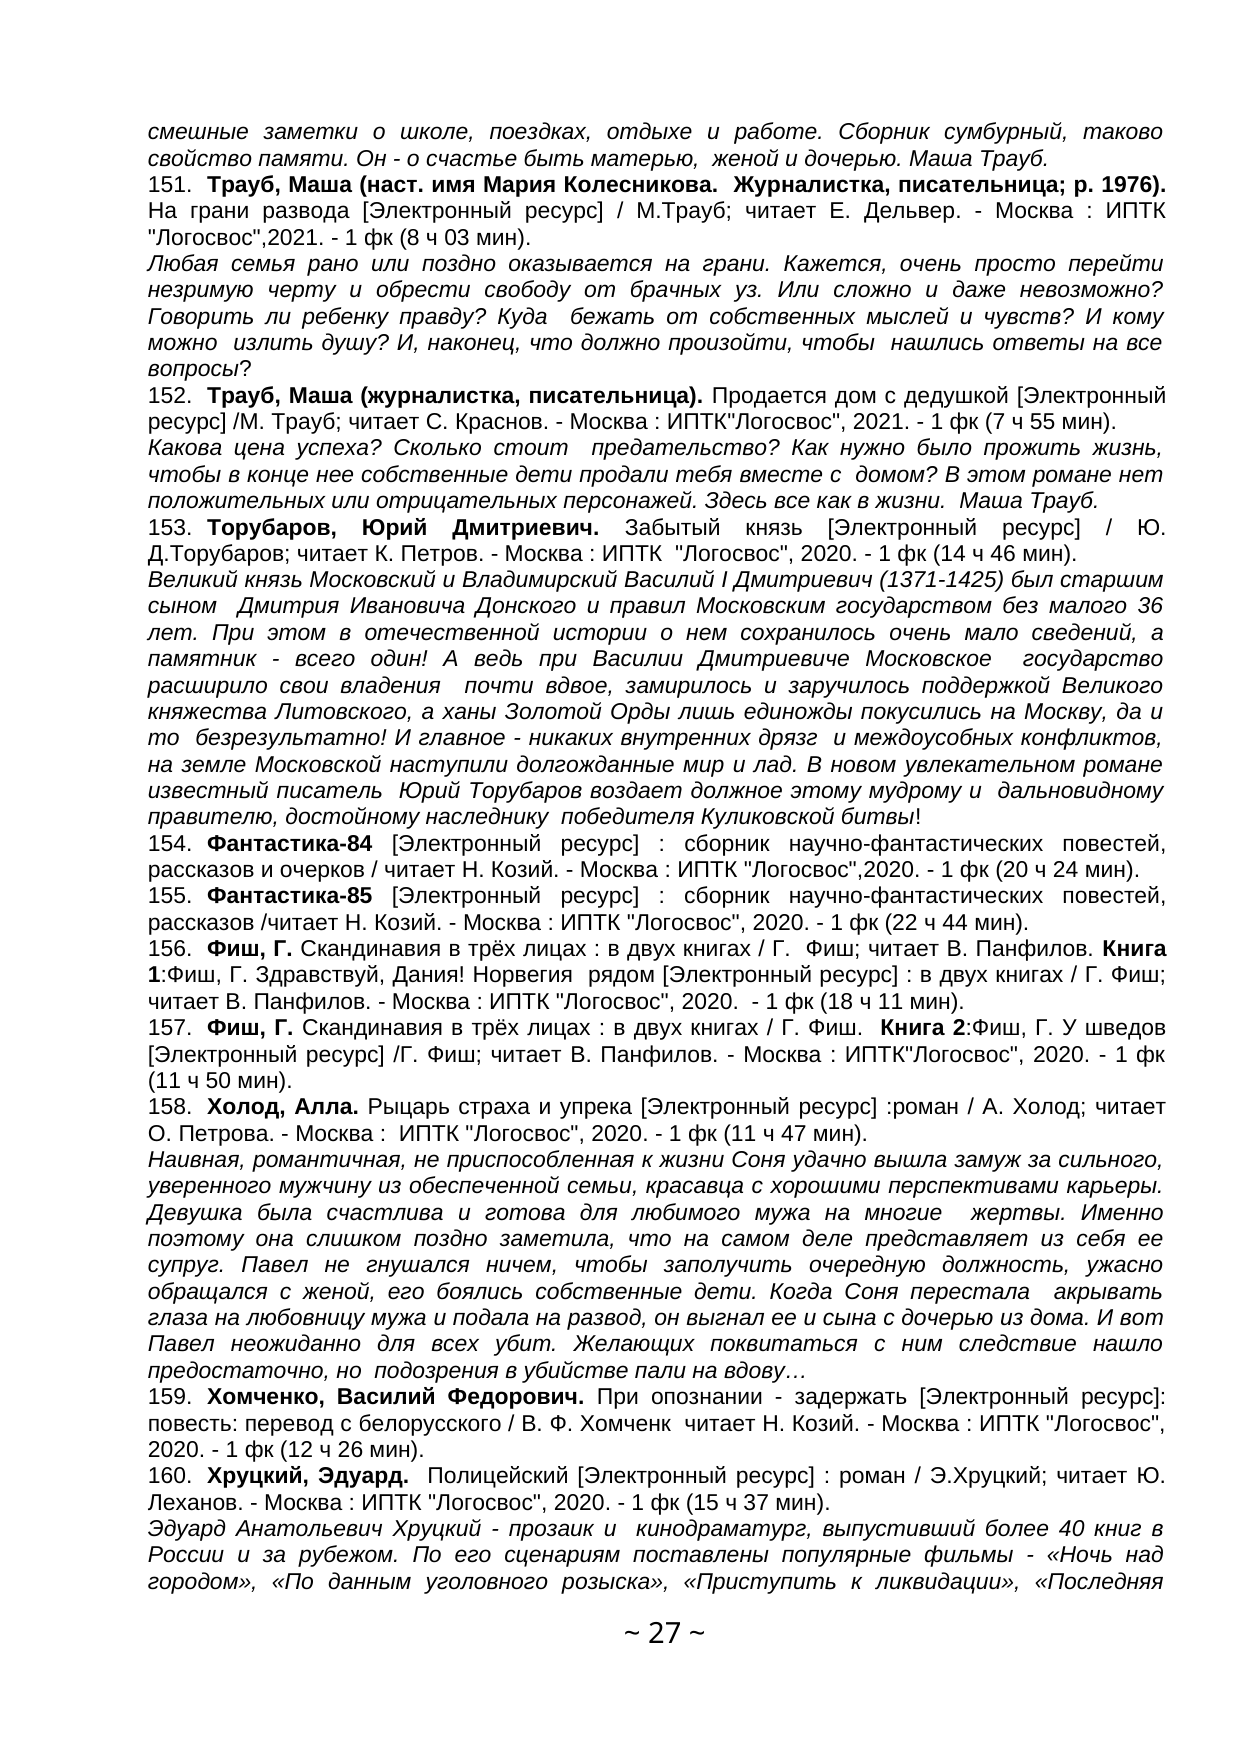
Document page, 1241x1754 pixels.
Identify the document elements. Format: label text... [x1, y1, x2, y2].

text Любая семья рано или поздно оказывается на грани. Кажется, очень просто перейти незримую черту и обрести свободу от брачных уз. Или сложно и даже невозможно? Говорить ли ребенку правду? Куда бежать от собственных мыслей и чувств? И кому можно излить душу? И, наконец, что должно произойти, чтобы нашлись ответы на все вопросы? [148, 250, 1167, 382]
text Наивная, романтичная, не приспособленная к жизни Соня удачно вышла замуж за сильного, уверенного мужчину из обеспеченной семьи, красавца с хорошими перспективами карьеры. Девушка была счастлива и готова для любимого мужа на многие жертвы. Именно поэтому она слишком поздно заметила, что на самом деле представляет из себя ее супруг. Павел не гнушался ничем, чтобы заполучить очередную должность, ужасно обращался с женой, его боялись собственные дети. Когда Соня перестала акрывать глаза на любовницу мужа и подала на развод, он выгнал ее и сына с дочерью из дома. И вот Павел неожиданно для всех убит. Желающих поквитаться с ним следствие нашло предостаточно, но подозрения в убийстве пали на вдову… [148, 1146, 1167, 1383]
list Хомченко, Василий Федорович. При опознании - задержать [Электронный ресурс]: повесть: перевод с белорусского / В. Ф. Хомченк читает Н. Козий. - Москва : ИПТК "Логосвос", 2020. - 1 фк (12 ч 26 мин). [148, 1383, 1167, 1462]
list Торубаров, Юрий Дмитриевич. Забытый князь [Электронный ресурс] / Ю. Д.Торубаров; читает К. Петров. - Москва : ИПТК "Логосвос", 2020. - 1 фк (14 ч 46 мин). [148, 513, 1167, 566]
list Хруцкий, Эдуард. Полицейский [Электронный ресурс] : роман / Э.Хруцкий; читает Ю. Леханов. - Москва : ИПТК "Логосвос", 2020. - 1 фк (15 ч 37 мин). [148, 1462, 1167, 1515]
list Фантастика-84 [Электронный ресурс] : сборник научно-фантастических повестей, рассказов и очерков / читает Н. Козий. - Москва : ИПТК "Логосвос",2020. - 1 фк (20 ч 24 мин). [148, 830, 1167, 882]
list Трауб, Маша (наст. имя Мария Колесникова. Журналистка, писательница; р. 1976). На грани развода [Электронный ресурс] / М.Трауб; читает E. Дельвер. - Москва : ИПТК "Логосвос",2021. - 1 фк (8 ч 03 мин). [148, 171, 1167, 250]
list Фантастика-85 [Электронный ресурс] : сборник научно-фантастических повестей, рассказов /читает Н. Козий. - Москва : ИПТК "Логосвос", 2020. - 1 фк (22 ч 44 мин). [148, 882, 1167, 935]
list Трауб, Маша (журналистка, писательница). Продается дом с дедушкой [Электронный ресурс] /М. Трауб; читает С. Краснов. - Москва : ИПТК"Логосвос", 2021. - 1 фк (7 ч 55 мин). [148, 382, 1167, 434]
text Великий князь Московский и Владимирский Василий I Дмитриевич (1371-1425) был старшим сыном Дмитрия Ивановича Донского и правил Московским государством без малого 36 лет. При этом в отечественной истории о нем сохранилось очень мало сведений, а памятник - всего один! А ведь при Василии Дмитриевиче Московское государство расширило свои владения почти вдвое, замирилось и заручилось поддержкой Великого княжества Литовского, а ханы Золотой Орды лишь единожды покусились на Москву, да и то безрезультатно! И главное - никаких внутренних дрязг и междоусобных конфликтов, на земле Московской наступили долгожданные мир и лад. В новом увлекательном романе известный писатель Юрий Торубаров воздает должное этому мудрому и дальновидному правителю, достойному наследнику победителя Куликовской битвы! [148, 566, 1167, 830]
text Какова цена успеха? Сколько стоит предательство? Как нужно было прожить жизнь, чтобы в конце нее собственные дети продали тебя вместе с домом? В этом романе нет положительных или отрицательных персонажей. Здесь все как в жизни. Маша Трауб. [148, 434, 1167, 513]
list Фиш, Г. Скандинавия в трёх лицах : в двух книгах / Г. Фиш. Книга 2:Фиш, Г. У шведов [Электронный ресурс] /Г. Фиш; читает В. Панфилов. - Москва : ИПТК"Логосвос", 2020. - 1 фк (11 ч 50 мин). [148, 1014, 1167, 1093]
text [148, 118, 1167, 171]
list Фиш, Г. Скандинавия в трёх лицах : в двух книгах / Г. Фиш; читает В. Панфилов. Книга 1:Фиш, Г. Здравствуй, Дания! Норвегия рядом [Электронный ресурс] : в двух книгах / Г. Фиш; читает В. Панфилов. - Москва : ИПТК "Логосвос", 2020. - 1 фк (18 ч 11 мин). [148, 935, 1167, 1014]
list Холод, Алла. Рыцарь страха и упрека [Электронный ресурс] :роман / А. Холод; читает О. Петрова. - Москва : ИПТК "Логосвос", 2020. - 1 фк (11 ч 47 мин). [148, 1093, 1167, 1146]
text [148, 1515, 1167, 1594]
